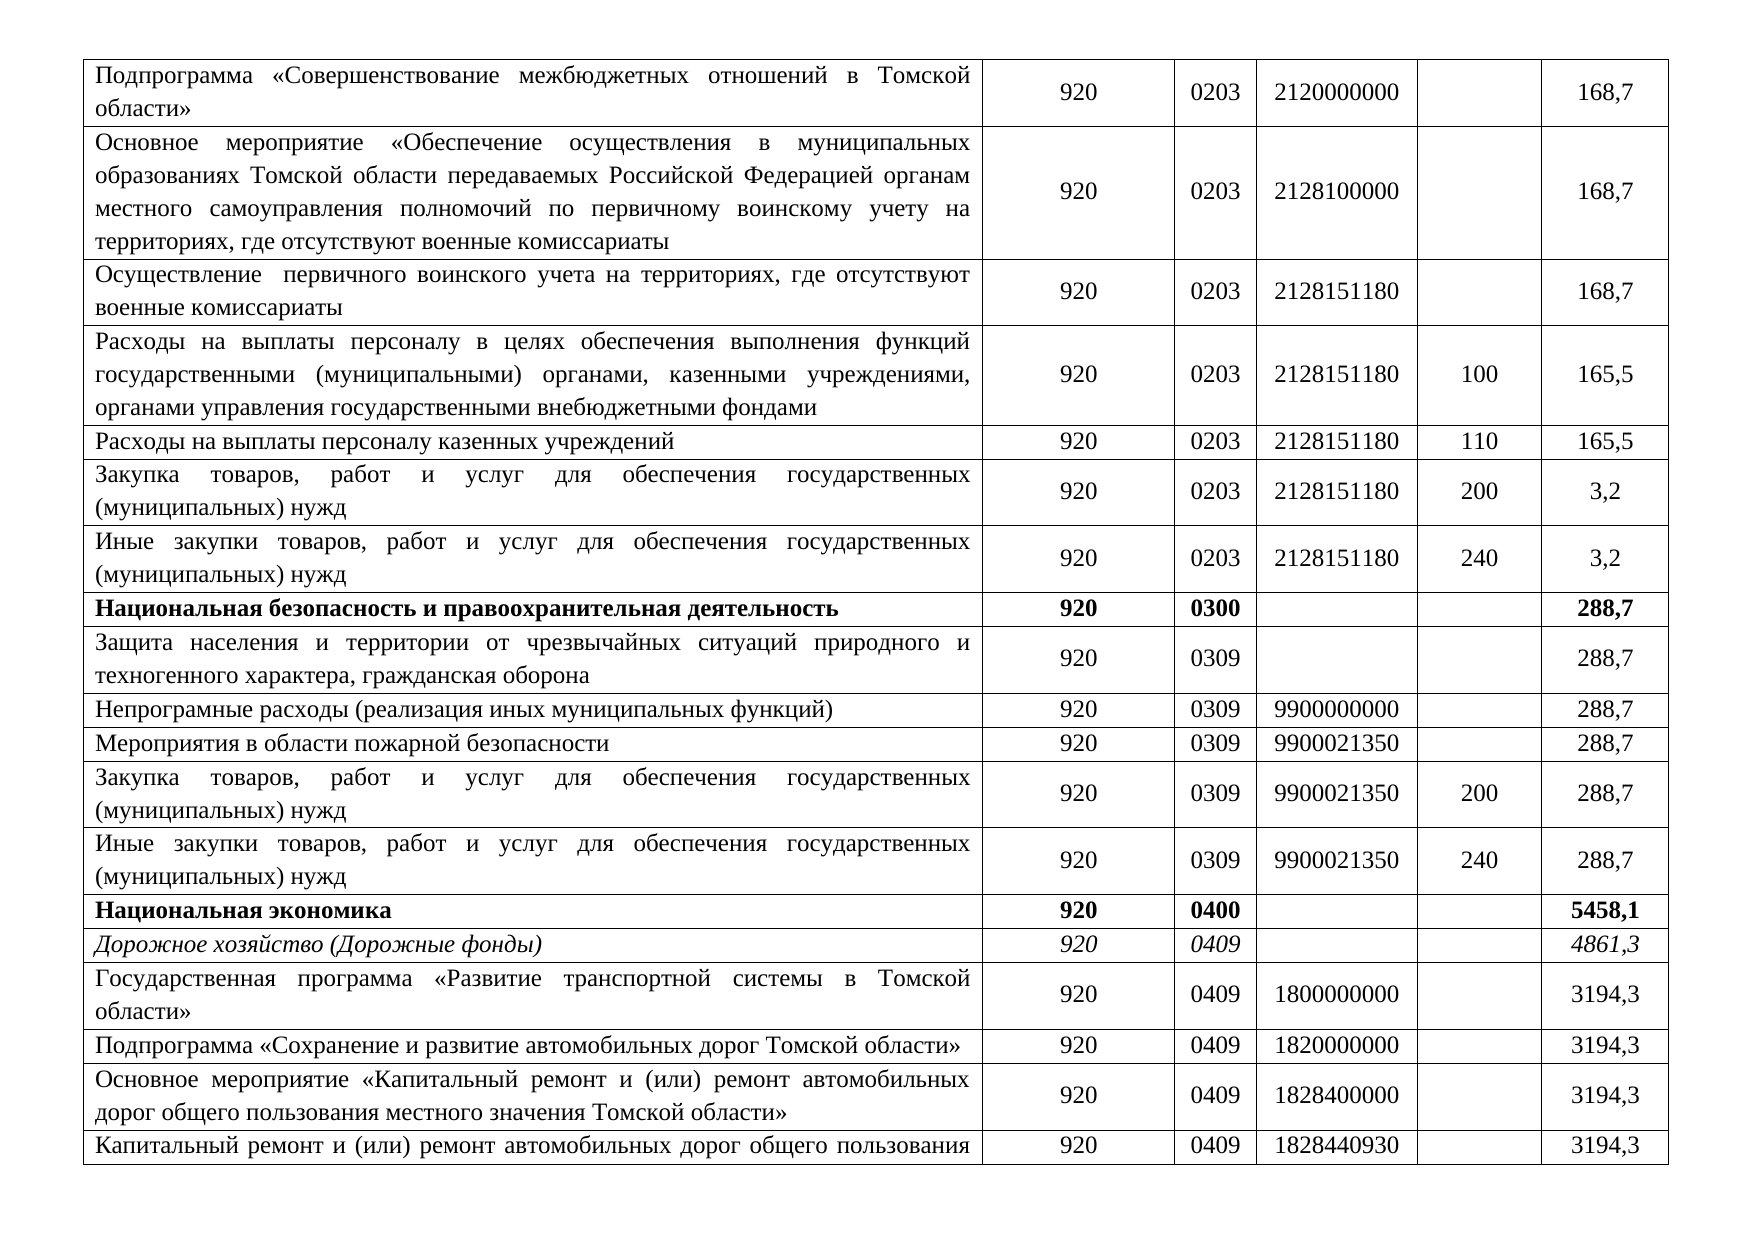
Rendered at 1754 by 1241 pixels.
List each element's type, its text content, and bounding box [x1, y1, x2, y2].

table_cell [1418, 694, 1541, 727]
table_cell [1257, 593, 1417, 626]
table_cell 920 [983, 326, 1174, 425]
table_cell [84, 1131, 982, 1163]
table_cell 920 [983, 1064, 1174, 1129]
table_cell 2120000000 [1257, 60, 1417, 126]
table_cell 0309 [1175, 694, 1256, 727]
table_cell 4861,3 [1542, 929, 1668, 962]
table_cell 288,7 [1542, 593, 1668, 626]
table_cell 168,7 [1542, 127, 1668, 258]
table_cell 3194,3 [1542, 1064, 1668, 1129]
table_cell 920 [983, 593, 1174, 626]
table_cell 920 [983, 460, 1174, 525]
table_cell 920 [983, 260, 1174, 325]
table_cell 110 [1418, 426, 1541, 458]
table_cell [1418, 593, 1541, 626]
table_cell 0203 [1175, 426, 1256, 458]
table_cell 288,7 [1542, 627, 1668, 692]
table_cell Дорожное хозяйство (Дорожные фонды) [84, 929, 982, 962]
table_cell 0203 [1175, 526, 1256, 592]
table_cell [1257, 895, 1417, 928]
table_cell Защита населения и территории от чрезвычайных ситуаций природного и техногенного характера, гражданская оборона [84, 627, 982, 692]
table_cell 0203 [1175, 260, 1256, 325]
table_cell [1418, 127, 1541, 258]
table_cell 9900021350 [1257, 762, 1417, 827]
table_cell [1418, 1030, 1541, 1063]
table_cell 920 [983, 929, 1174, 962]
table_cell [1418, 1064, 1541, 1129]
table_cell 168,7 [1542, 260, 1668, 325]
table_cell 0409 [1175, 1030, 1256, 1063]
table_cell 200 [1418, 460, 1541, 525]
table_cell [1418, 1131, 1541, 1163]
table_cell Подпрограмма «Сохранение и развитие автомобильных дорог Томской области» [84, 1030, 982, 1063]
table_cell 3194,3 [1542, 1131, 1668, 1163]
table_cell [1257, 627, 1417, 692]
table_cell 2128100000 [1257, 127, 1417, 258]
table_cell 9900021350 [1257, 828, 1417, 894]
table_cell 0409 [1175, 929, 1256, 962]
table_cell [1418, 929, 1541, 962]
table_cell 920 [983, 127, 1174, 258]
table_cell [1418, 260, 1541, 325]
table_cell Национальная безопасность и правоохранительная деятельность [84, 593, 982, 626]
table_cell 3194,3 [1542, 1030, 1668, 1063]
table_cell 0309 [1175, 828, 1256, 894]
table_cell 920 [983, 963, 1174, 1029]
table_cell 0203 [1175, 60, 1256, 126]
table_cell 1828440930 [1257, 1131, 1417, 1163]
table_cell 200 [1418, 762, 1541, 827]
table_cell 1820000000 [1257, 1030, 1417, 1063]
table_cell Основное мероприятие «Капитальный ремонт и (или) ремонт автомобильных дорог общего пользования местного значения Томской области» [84, 1064, 982, 1129]
table_cell 3,2 [1542, 460, 1668, 525]
table_cell 0409 [1175, 1064, 1256, 1129]
table_cell 2128151180 [1257, 426, 1417, 458]
table_cell Мероприятия в области пожарной безопасности [84, 728, 982, 761]
table_cell 3,2 [1542, 526, 1668, 592]
table_cell 920 [983, 1131, 1174, 1163]
table_cell Национальная экономика [84, 895, 982, 928]
table_cell Осуществление первичного воинского учета на территориях, где отсутствуют военные комиссариаты [84, 260, 982, 325]
table_cell 100 [1418, 326, 1541, 425]
table_cell 2128151180 [1257, 460, 1417, 525]
table_cell 0203 [1175, 127, 1256, 258]
table_cell Закупка товаров, работ и услуг для обеспечения государственных (муниципальных) нужд [84, 762, 982, 827]
table_cell 0409 [1175, 963, 1256, 1029]
table_cell Государственная программа «Развитие транспортной системы в Томской области» [84, 963, 982, 1029]
table_cell 0400 [1175, 895, 1256, 928]
table_cell 240 [1418, 526, 1541, 592]
table_cell 1800000000 [1257, 963, 1417, 1029]
table_cell 0300 [1175, 593, 1256, 626]
table_cell [1418, 627, 1541, 692]
table_cell 920 [983, 762, 1174, 827]
table_cell 168,7 [1542, 60, 1668, 126]
table_cell Иные закупки товаров, работ и услуг для обеспечения государственных (муниципальных) нужд [84, 526, 982, 592]
table_cell 240 [1418, 828, 1541, 894]
table_cell Иные закупки товаров, работ и услуг для обеспечения государственных (муниципальных) нужд [84, 828, 982, 894]
table_cell 920 [983, 728, 1174, 761]
table_cell 1828400000 [1257, 1064, 1417, 1129]
table_cell 0409 [1175, 1131, 1256, 1163]
table_cell [1257, 929, 1417, 962]
table_cell 165,5 [1542, 426, 1668, 458]
table_cell 0309 [1175, 627, 1256, 692]
table_cell 9900021350 [1257, 728, 1417, 761]
table_cell 2128151180 [1257, 526, 1417, 592]
table_cell 288,7 [1542, 828, 1668, 894]
table_cell 0309 [1175, 762, 1256, 827]
table_cell [1418, 60, 1541, 126]
table_cell 920 [983, 627, 1174, 692]
table_cell 2128151180 [1257, 260, 1417, 325]
table_cell 920 [983, 1030, 1174, 1063]
table_cell 288,7 [1542, 694, 1668, 727]
table_cell [1418, 895, 1541, 928]
table_cell Непрограмные расходы (реализация иных муниципальных функций) [84, 694, 982, 727]
table_cell 5458,1 [1542, 895, 1668, 928]
table_cell 288,7 [1542, 762, 1668, 827]
table_cell 288,7 [1542, 728, 1668, 761]
table_cell 9900000000 [1257, 694, 1417, 727]
table_cell 920 [983, 60, 1174, 126]
table_cell Подпрограмма «Совершенствование межбюджетных отношений в Томской области» [84, 60, 982, 126]
table_cell [1418, 728, 1541, 761]
table_cell 920 [983, 526, 1174, 592]
table_cell Основное мероприятие «Обеспечение осуществления в муниципальных образованиях Томской области передаваемых Российской Федерацией органам местного самоуправления полномочий по первичному воинскому учету на территориях, где отсутствуют военные комиссариаты [84, 127, 982, 258]
table_cell 920 [983, 895, 1174, 928]
table_cell 0203 [1175, 460, 1256, 525]
table_cell 0309 [1175, 728, 1256, 761]
table_cell Расходы на выплаты персоналу казенных учреждений [84, 426, 982, 458]
table_cell 3194,3 [1542, 963, 1668, 1029]
table_cell 0203 [1175, 326, 1256, 425]
table_cell 165,5 [1542, 326, 1668, 425]
table_cell [1418, 963, 1541, 1029]
table_cell Расходы на выплаты персоналу в целях обеспечения выполнения функций государственными (муниципальными) органами, казенными учреждениями, органами управления государственными внебюджетными фондами [84, 326, 982, 425]
table_cell 920 [983, 828, 1174, 894]
table_cell 2128151180 [1257, 326, 1417, 425]
table_cell 920 [983, 426, 1174, 458]
table_cell Закупка товаров, работ и услуг для обеспечения государственных (муниципальных) нужд [84, 460, 982, 525]
table_cell 920 [983, 694, 1174, 727]
